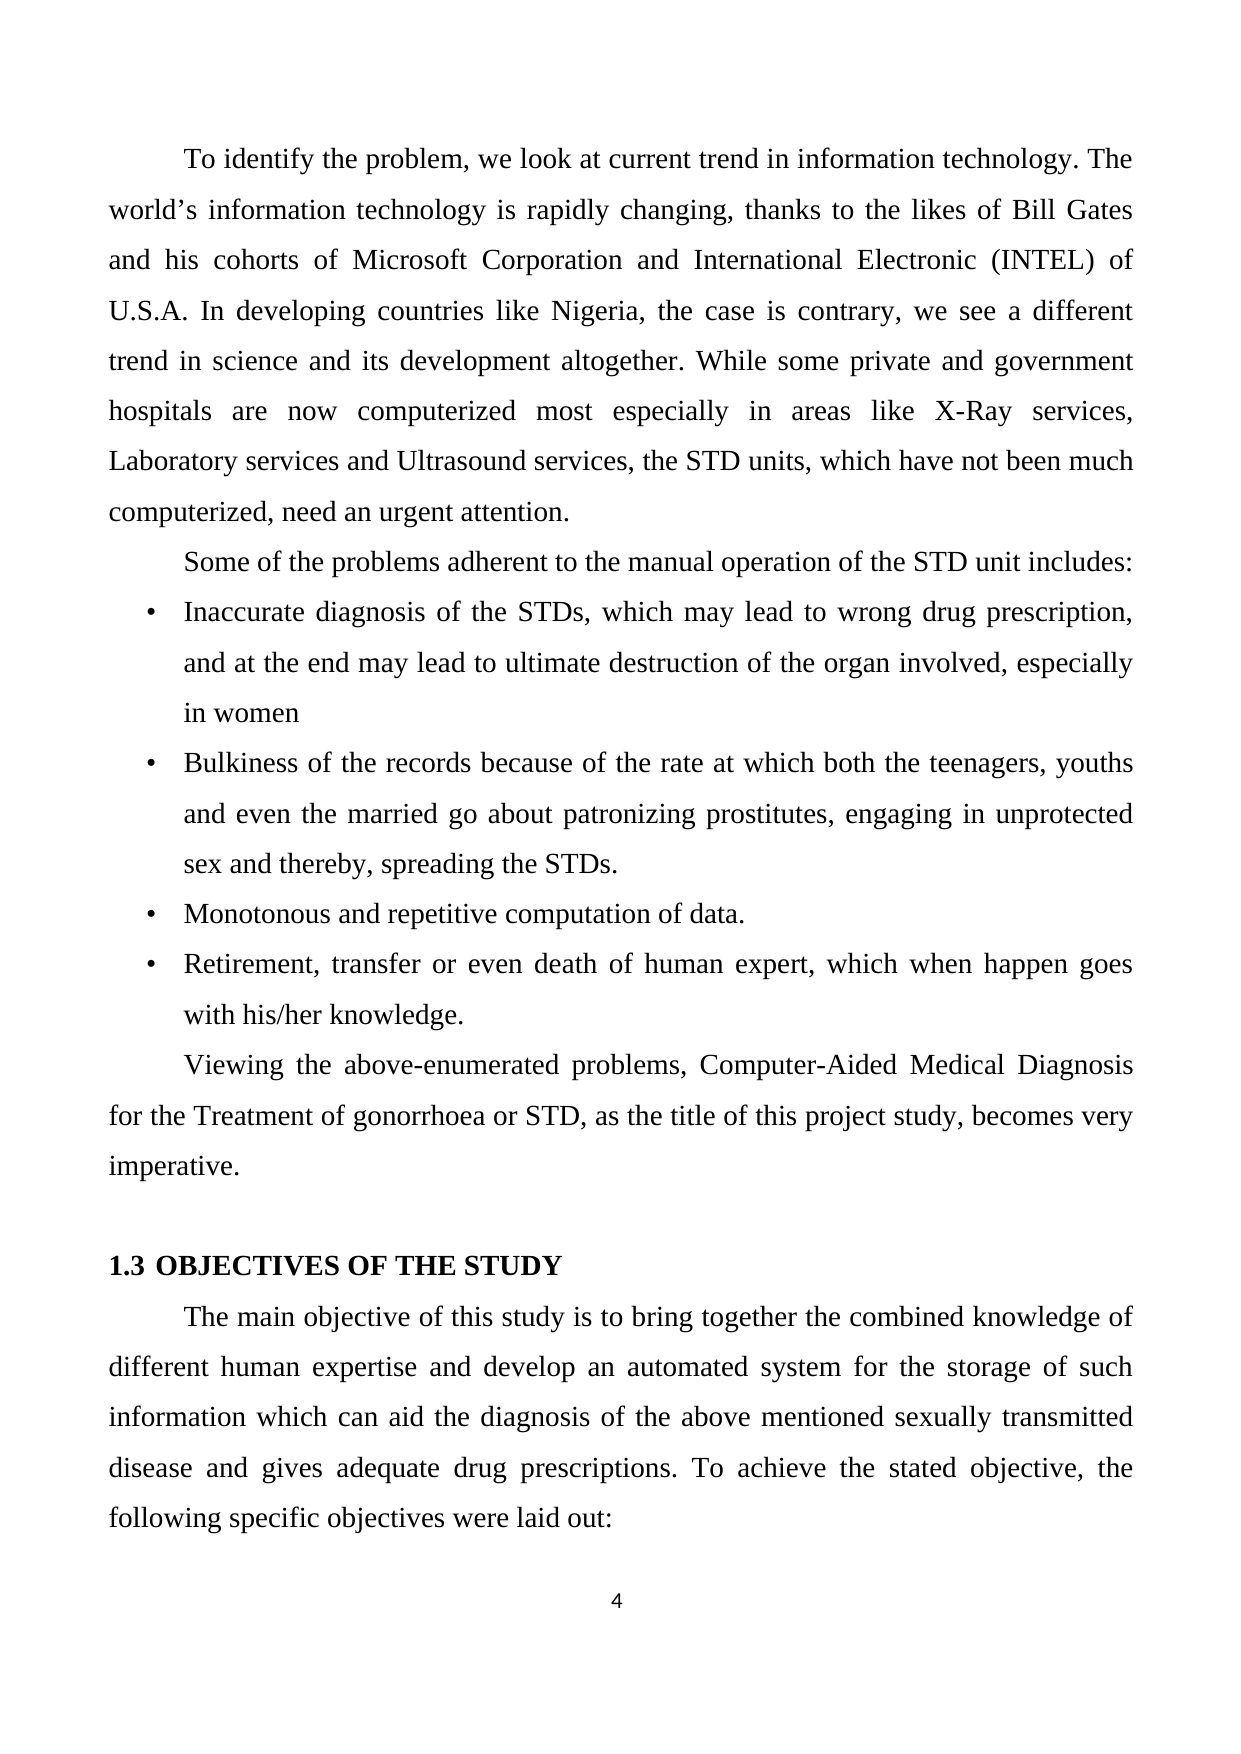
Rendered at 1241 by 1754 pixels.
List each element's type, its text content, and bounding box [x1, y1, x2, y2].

list Inaccurate diagnosis of the STDs, which may lead to wrong drug prescription, and at the end may lead to ultimate destruction of the organ involved, especially in women [146, 594, 1134, 729]
text Some of the problems adherent to the manual operation of the STD unit includes: [108, 544, 1134, 578]
list Retirement, transfer or even death of human expert, which when happen goes with his/her knowledge. [146, 947, 1134, 1031]
text Viewing the above-enumerated problems, Computer-Aided Medical Diagnosis for the Treatment of gonorrhoea or STD, as the title of this project study, becomes very imperative. [108, 1047, 1134, 1181]
list Monotonous and repetitive computation of data. [146, 896, 1134, 930]
text The main objective of this study is to bring together the combined knowledge of different human expertise and develop an automated system for the storage of such information which can aid the diagnosis of the above mentioned sexually transmitted disease and gives adequate drug prescriptions. To achieve the stated objective, the following specific objectives were laid out: [108, 1299, 1134, 1534]
list Bulkiness of the records because of the rate at which both the teenagers, youths and even the married go about patronizing prostitutes, engaging in unprotected sex and thereby, spreading the STDs. [146, 745, 1134, 879]
list OBJECTIVES OF THE STUDY [108, 1248, 1134, 1282]
text To identify the problem, we look at current trend in information technology. The world’s information technology is rapidly changing, thanks to the likes of Bill Gates and his cohorts of Microsoft Corporation and International Electronic (INTEL) of U.S.A. In developing countries like Nigeria, the case is contrary, we see a different trend in science and its development altogether. While some private and government hospitals are now computerized most especially in areas like X-Ray services, Laboratory services and Ultrasound services, the STD units, which have not been much computerized, need an urgent attention. [108, 142, 1134, 527]
